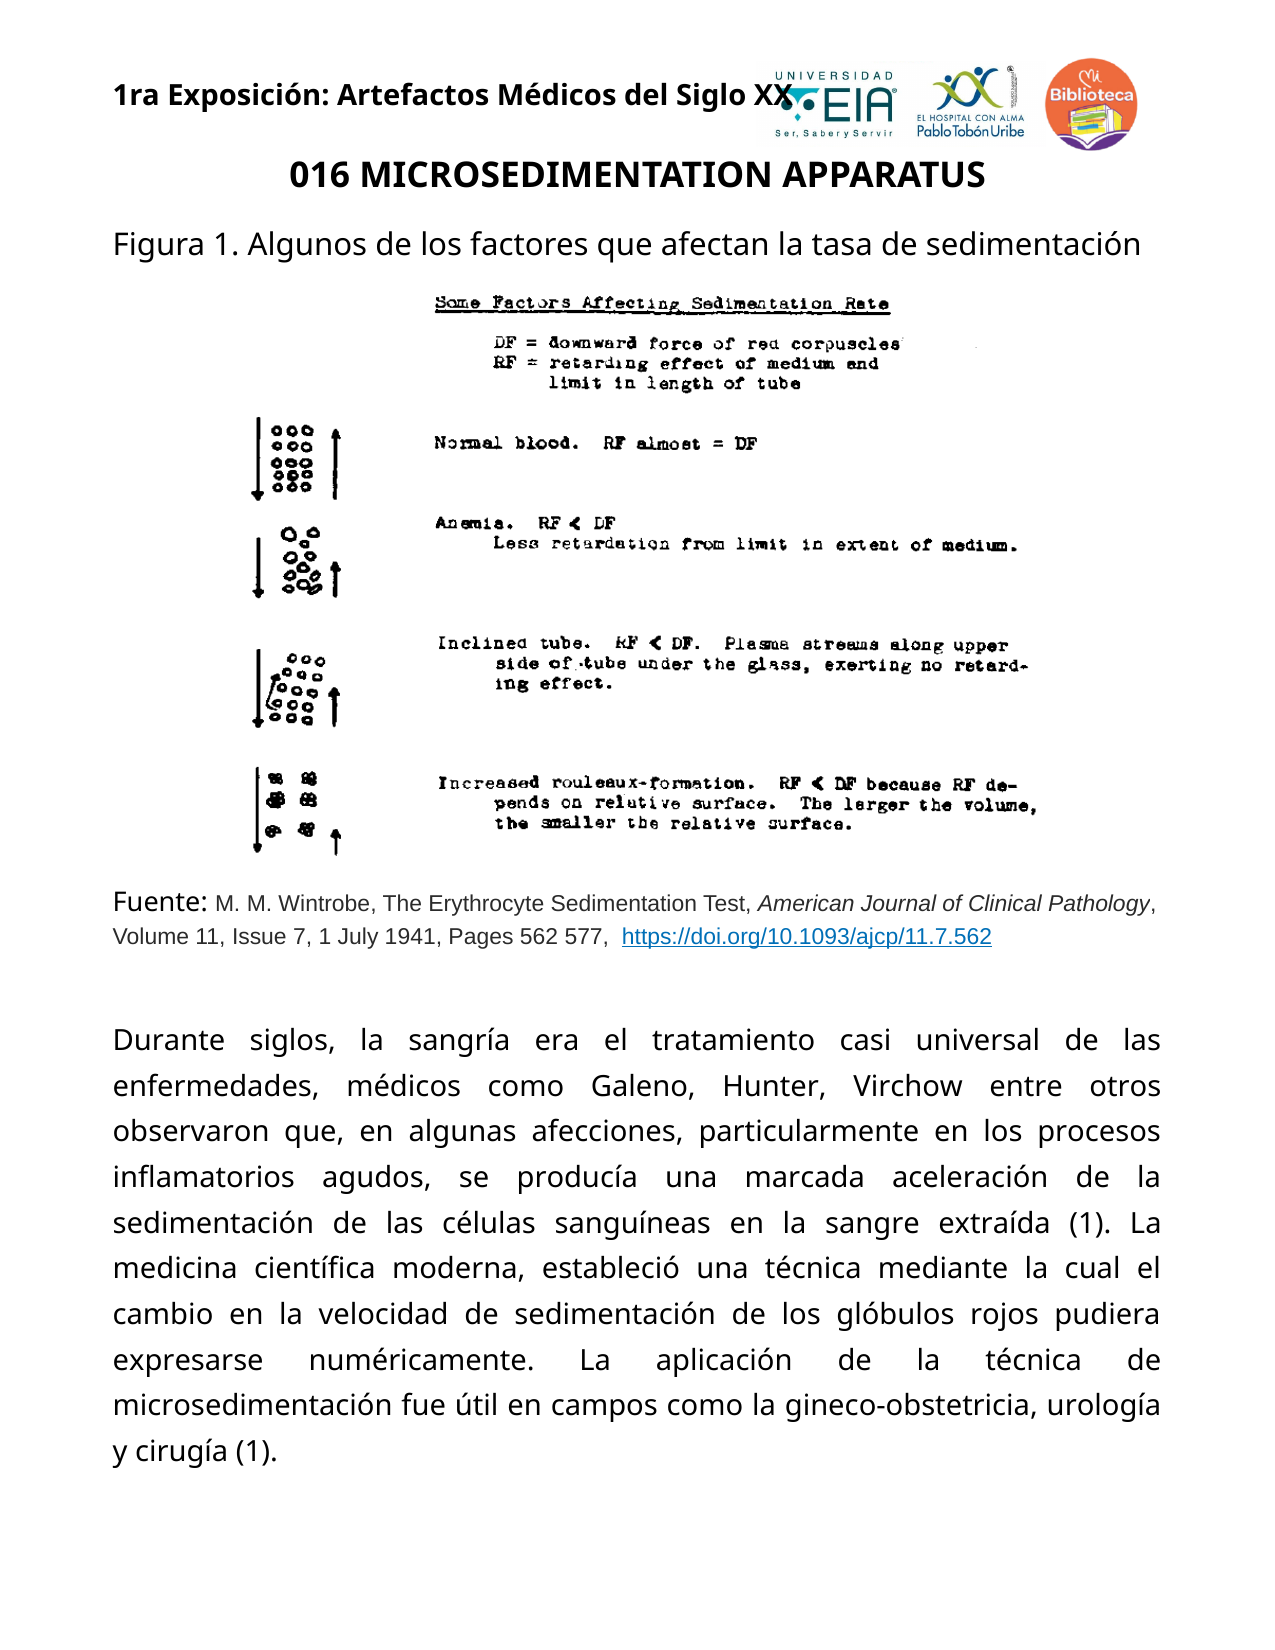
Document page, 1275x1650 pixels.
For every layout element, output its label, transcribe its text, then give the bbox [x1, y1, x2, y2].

text Durante siglos, la sangría era el tratamiento casi universal de las enfermedades, médicos como Galeno, Hunter, Virchow entre otros observaron que, en algunas afecciones, particularmente en los procesos inflamatorios agudos, se producía una marcada aceleración de la sedimentación de las células sanguíneas en la sangre extraída (1). La medicina científica moderna, estableció una técnica mediante la cual el cambio en la velocidad de sedimentación de los glóbulos rojos pudiera expresarse numéricamente. La aplicación de la técnica de microsedimentación fue útil en campos como la gineco-obstetricia, urología y cirugía (1). [112, 1019, 1162, 1470]
text Fuente: M. M. Wintrobe, The Erythrocyte Sedimentation Test, American Journal of Clinical Pathology, Volume 11, Issue 7, 1 July 1941, Pages 562 577, https://doi.org/10.1093/ajcp/11.7.562 [112, 883, 1162, 950]
text Figura 1. Algunos de los factores que afectan la tasa de sedimentación [112, 222, 1162, 265]
text 016 MICROSEDIMENTATION APPARATUS [112, 150, 1162, 198]
picture [237, 287, 1038, 861]
picture [756, 53, 1154, 150]
picture [756, 89, 760, 100]
